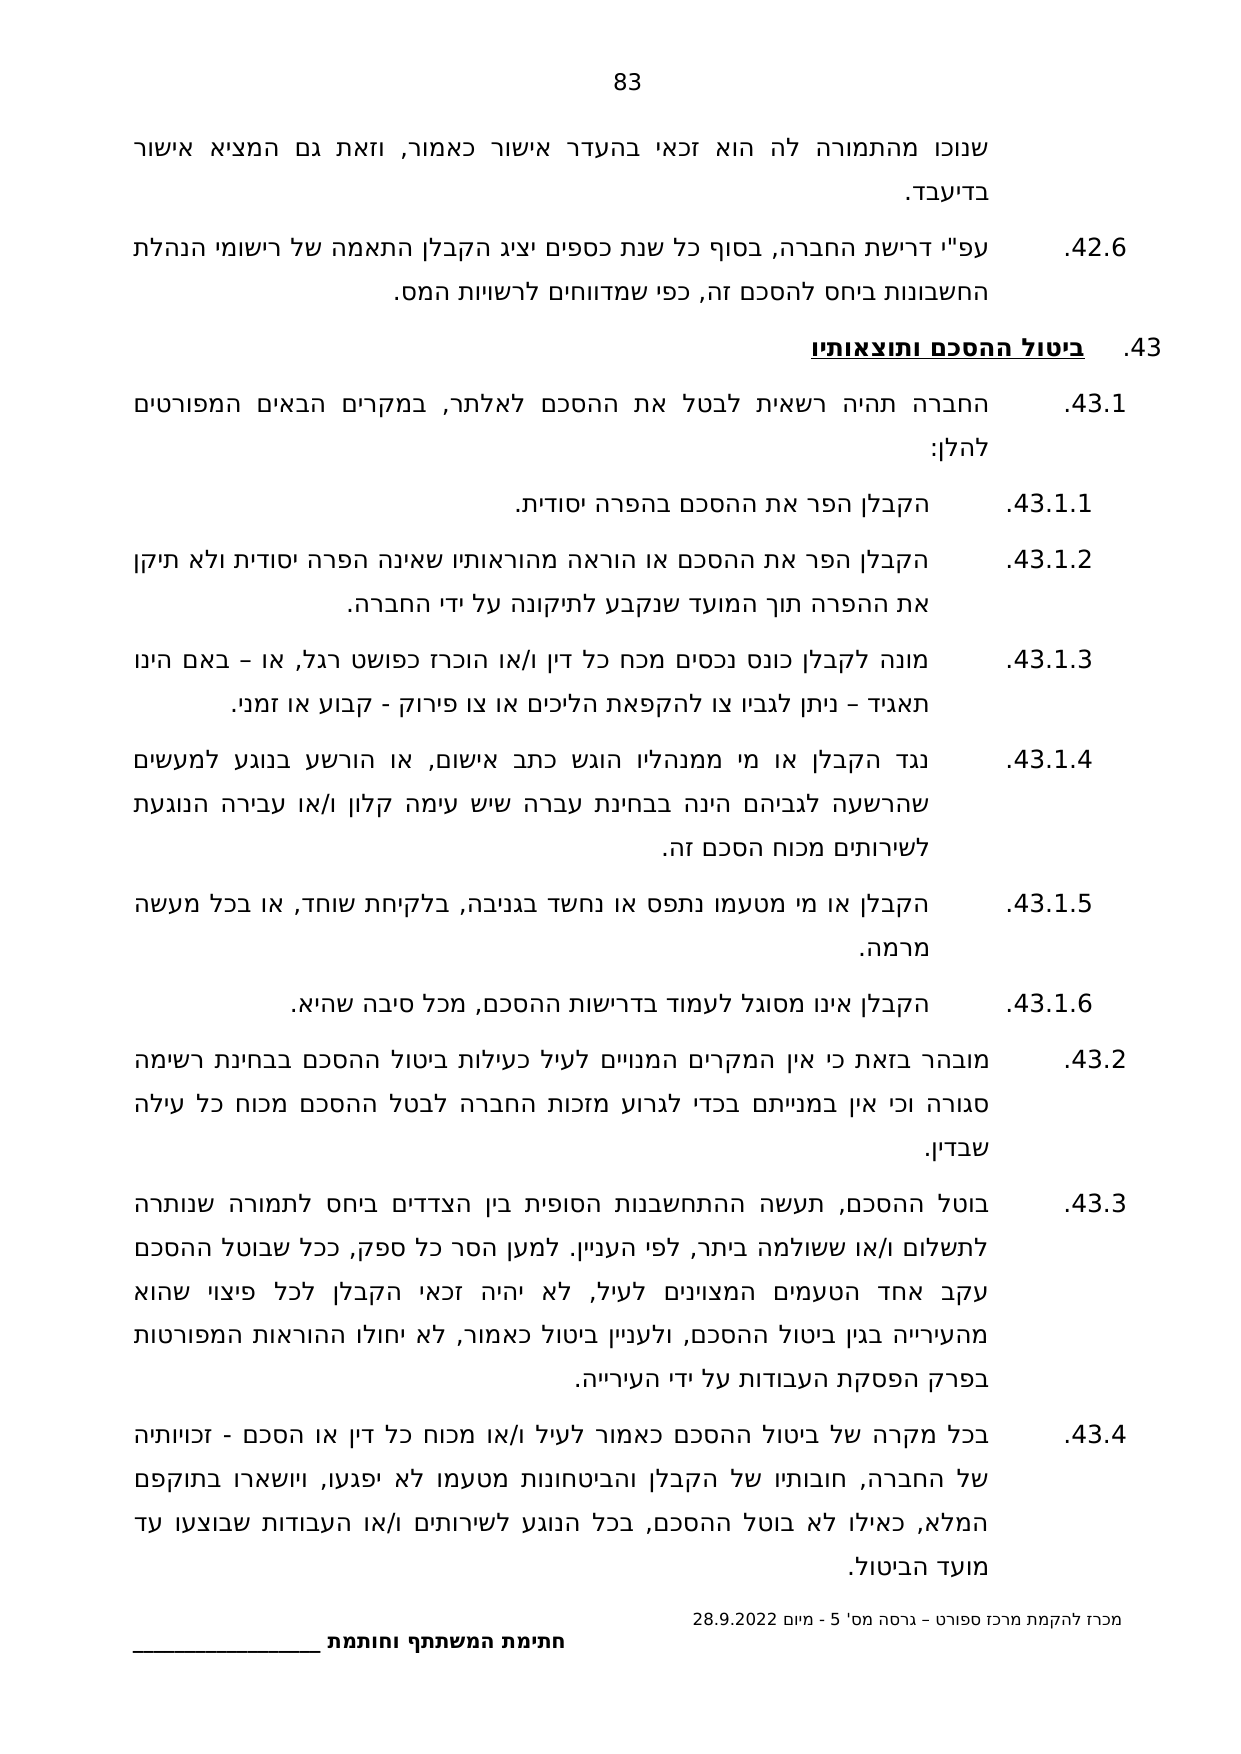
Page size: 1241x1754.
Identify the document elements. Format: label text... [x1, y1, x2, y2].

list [133, 133, 1063, 206]
list עפ"י דרישת החברה, בסוף כל שנת כספים יציג הקבלן התאמה של רישומי הנהלת החשבונות ביחס להסכם זה, כפי שמדווחים לרשויות המס. [133, 233, 1063, 306]
list הקבלן אינו מסוגל לעמוד בדרישות ההסכם, מכל סיבה שהיא. [133, 989, 1005, 1018]
list הקבלן הפר את ההסכם בהפרה יסודית. [133, 489, 1005, 518]
list ביטול ההסכם ותוצאותיו [133, 333, 1122, 362]
list מובהר בזאת כי אין המקרים המנויים לעיל כעילות ביטול ההסכם בבחינת רשימה סגורה וכי אין במנייתם בכדי לגרוע מזכות החברה לבטל ההסכם מכוח כל עילה שבדין. [133, 1045, 1063, 1162]
list בוטל ההסכם, תעשה ההתחשבנות הסופית בין הצדדים ביחס לתמורה שנותרה לתשלום ו/או ששולמה ביתר, לפי העניין. למען הסר כל ספק, ככל שבוטל ההסכם עקב אחד הטעמים המצוינים לעיל, לא יהיה זכאי הקבלן לכל פיצוי שהוא מהעירייה בגין ביטול ההסכם, ולעניין ביטול כאמור, לא יחולו ההוראות המפורטות בפרק הפסקת העבודות על ידי העירייה. [133, 1189, 1063, 1393]
list החברה תהיה רשאית לבטל את ההסכם לאלתר, במקרים הבאים המפורטים להלן: [133, 389, 1063, 462]
list בכל מקרה של ביטול ההסכם כאמור לעיל ו/או מכוח כל דין או הסכם - זכויותיה של החברה, חובותיו של הקבלן והביטחונות מטעמו לא יפגעו, ויושארו בתוקפם המלא, כאילו לא בוטל ההסכם, בכל הנוגע לשירותים ו/או העבודות שבוצעו עד מועד הביטול. [133, 1420, 1063, 1581]
list מונה לקבלן כונס נכסים מכח כל דין ו/או הוכרז כפושט רגל, או – באם הינו תאגיד – ניתן לגביו צו להקפאת הליכים או צו פירוק - קבוע או זמני. [133, 645, 1005, 718]
list הקבלן הפר את ההסכם או הוראה מהוראותיו שאינה הפרה יסודית ולא תיקן את ההפרה תוך המועד שנקבע לתיקונה על ידי החברה. [133, 545, 1005, 618]
list נגד הקבלן או מי ממנהליו הוגש כתב אישום, או הורשע בנוגע למעשים שהרשעה לגביהם הינה בבחינת עברה שיש עימה קלון ו/או עבירה הנוגעת לשירותים מכוח הסכם זה. [133, 745, 1005, 862]
list הקבלן או מי מטעמו נתפס או נחשד בגניבה, בלקיחת שוחד, או בכל מעשה מרמה. [133, 889, 1005, 962]
